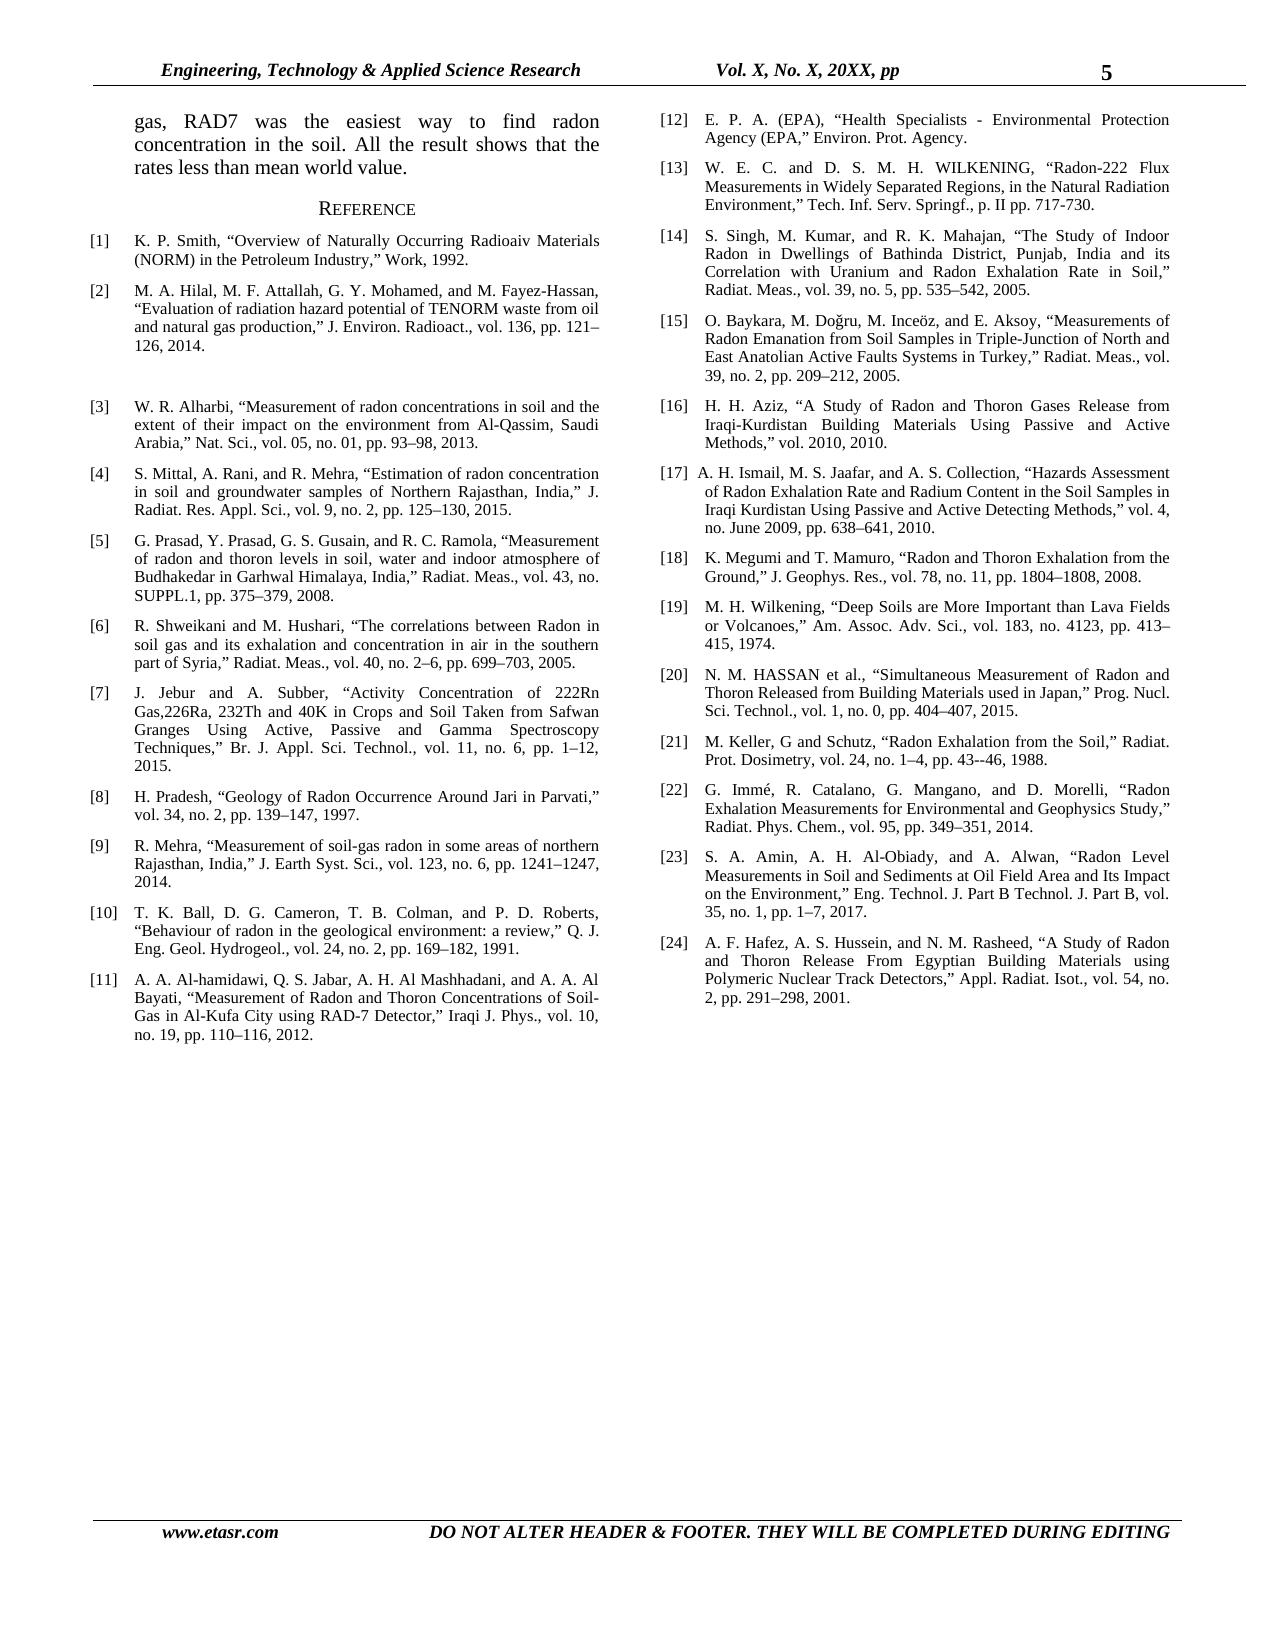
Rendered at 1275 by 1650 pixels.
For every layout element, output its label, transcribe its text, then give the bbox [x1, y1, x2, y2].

text [8] H. Pradesh, “Geology of Radon Occurrence Around Jari in Parvati,” vol. 34, no. 2, pp. 139–147, 1997. [90, 788, 600, 824]
text [2] M. A. Hilal, M. F. Attallah, G. Y. Mohamed, and M. Fayez-Hassan, “Evaluation of radiation hazard potential of TENORM waste from oil and natural gas production,” J. Environ. Radioact., vol. 136, pp. 121–126, 2014. [90, 282, 600, 354]
text [11] A. A. Al-hamidawi, Q. S. Jabar, A. H. Al Mashhadani, and A. A. Al Bayati, “Measurement of Radon and Thoron Concentrations of Soil- Gas in Al-Kufa City using RAD-7 Detector,” Iraqi J. Phys., vol. 10, no. 19, pp. 110–116, 2012. [90, 971, 600, 1044]
text [7] J. Jebur and A. Subber, “Activity Concentration of 222Rn Gas,226Ra, 232Th and 40K in Crops and Soil Taken from Safwan Granges Using Active, Passive and Gamma Spectroscopy Techniques,” Br. J. Appl. Sci. Technol., vol. 11, no. 6, pp. 1–12, 2015. [90, 684, 600, 775]
text [14] S. Singh, M. Kumar, and R. K. Mahajan, “The Study of Indoor Radon in Dwellings of Bathinda District, Punjab, India and its Correlation with Uranium and Radon Exhalation Rate in Soil,” Radiat. Meas., vol. 39, no. 5, pp. 535–542, 2005. [660, 226, 1170, 299]
text [4] S. Mittal, A. Rani, and R. Mehra, “Estimation of radon concentration in soil and groundwater samples of Northern Rajasthan, India,” J. Radiat. Res. Appl. Sci., vol. 9, no. 2, pp. 125–130, 2015. [90, 465, 600, 519]
text [6] R. Shweikani and M. Hushari, “The correlations between Radon in soil gas and its exhalation and concentration in air in the southern part of Syria,” Radiat. Meas., vol. 40, no. 2–6, pp. 699–703, 2005. [90, 617, 600, 672]
text [24] A. F. Hafez, A. S. Hussein, and N. M. Rasheed, “A Study of Radon and Thoron Release From Egyptian Building Materials using Polymeric Nuclear Track Detectors,” Appl. Radiat. Isot., vol. 54, no. 2, pp. 291–298, 2001. [660, 934, 1170, 1007]
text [134, 111, 600, 179]
text [15] O. Baykara, M. Doǧru, M. Inceöz, and E. Aksoy, “Measurements of Radon Emanation from Soil Samples in Triple-Junction of North and East Anatolian Active Faults Systems in Turkey,” Radiat. Meas., vol. 39, no. 2, pp. 209–212, 2005. [660, 312, 1170, 384]
text [12] E. P. A. (EPA), “Health Specialists - Environmental Protection Agency (EPA,” Environ. Prot. Agency. [660, 111, 1170, 147]
text [5] G. Prasad, Y. Prasad, G. S. Gusain, and R. C. Ramola, “Measurement of radon and thoron levels in soil, water and indoor atmosphere of Budhakedar in Garhwal Himalaya, India,” Radiat. Meas., vol. 43, no. SUPPL.1, pp. 375–379, 2008. [90, 532, 600, 605]
text [1] K. P. Smith, “Overview of Naturally Occurring Radioaiv Materials (NORM) in the Petroleum Industry,” Work, 1992. [90, 228, 600, 269]
text [20] N. M. HASSAN et al., “Simultaneous Measurement of Radon and Thoron Released from Building Materials used in Japan,” Prog. Nucl. Sci. Technol., vol. 1, no. 0, pp. 404–407, 2015. [660, 665, 1170, 720]
text [9] R. Mehra, “Measurement of soil-gas radon in some areas of northern Rajasthan, India,” J. Earth Syst. Sci., vol. 123, no. 6, pp. 1241–1247, 2014. [90, 837, 600, 891]
text [21] M. Keller, G and Schutz, “Radon Exhalation from the Soil,” Radiat. Prot. Dosimetry, vol. 24, no. 1–4, pp. 43--46, 1988. [660, 732, 1170, 769]
text [18] K. Megumi and T. Mamuro, “Radon and Thoron Exhalation from the Ground,” J. Geophys. Res., vol. 78, no. 11, pp. 1804–1808, 2008. [660, 549, 1170, 586]
text [13] W. E. C. and D. S. M. H. WILKENING, “Radon-222 Flux Measurements in Widely Separated Regions, in the Natural Radiation Environment,” Tech. Inf. Serv. Springf., p. II pp. 717-730. [660, 159, 1170, 214]
text [3] W. R. Alharbi, “Measurement of radon concentrations in soil and the extent of their impact on the environment from Al-Qassim, Saudi Arabia,” Nat. Sci., vol. 05, no. 01, pp. 93–98, 2013. [90, 398, 600, 452]
text [17] A. H. Ismail, M. S. Jaafar, and A. S. Collection, “Hazards Assessment of Radon Exhalation Rate and Radium Content in the Soil Samples in Iraqi Kurdistan Using Passive and Active Detecting Methods,” vol. 4, no. June 2009, pp. 638–641, 2010. [660, 464, 1170, 537]
text [19] M. H. Wilkening, “Deep Soils are More Important than Lava Fields or Volcanoes,” Am. Assoc. Adv. Sci., vol. 183, no. 4123, pp. 413–415, 1974. [660, 598, 1170, 653]
subtitle Reference [134, 196, 600, 220]
text [22] G. Immé, R. Catalano, G. Mangano, and D. Morelli, “Radon Exhalation Measurements for Environmental and Geophysics Study,” Radiat. Phys. Chem., vol. 95, pp. 349–351, 2014. [660, 781, 1170, 836]
text [10] T. K. Ball, D. G. Cameron, T. B. Colman, and P. D. Roberts, “Behaviour of radon in the geological environment: a review,” Q. J. Eng. Geol. Hydrogeol., vol. 24, no. 2, pp. 169–182, 1991. [90, 904, 600, 958]
text [23] S. A. Amin, A. H. Al-Obiady, and A. Alwan, “Radon Level Measurements in Soil and Sediments at Oil Field Area and Its Impact on the Environment,” Eng. Technol. J. Part B Technol. J. Part B, vol. 35, no. 1, pp. 1–7, 2017. [660, 848, 1170, 921]
text [16] H. H. Aziz, “A Study of Radon and Thoron Gases Release from Iraqi-Kurdistan Building Materials Using Passive and Active Methods,” vol. 2010, 2010. [660, 397, 1170, 452]
